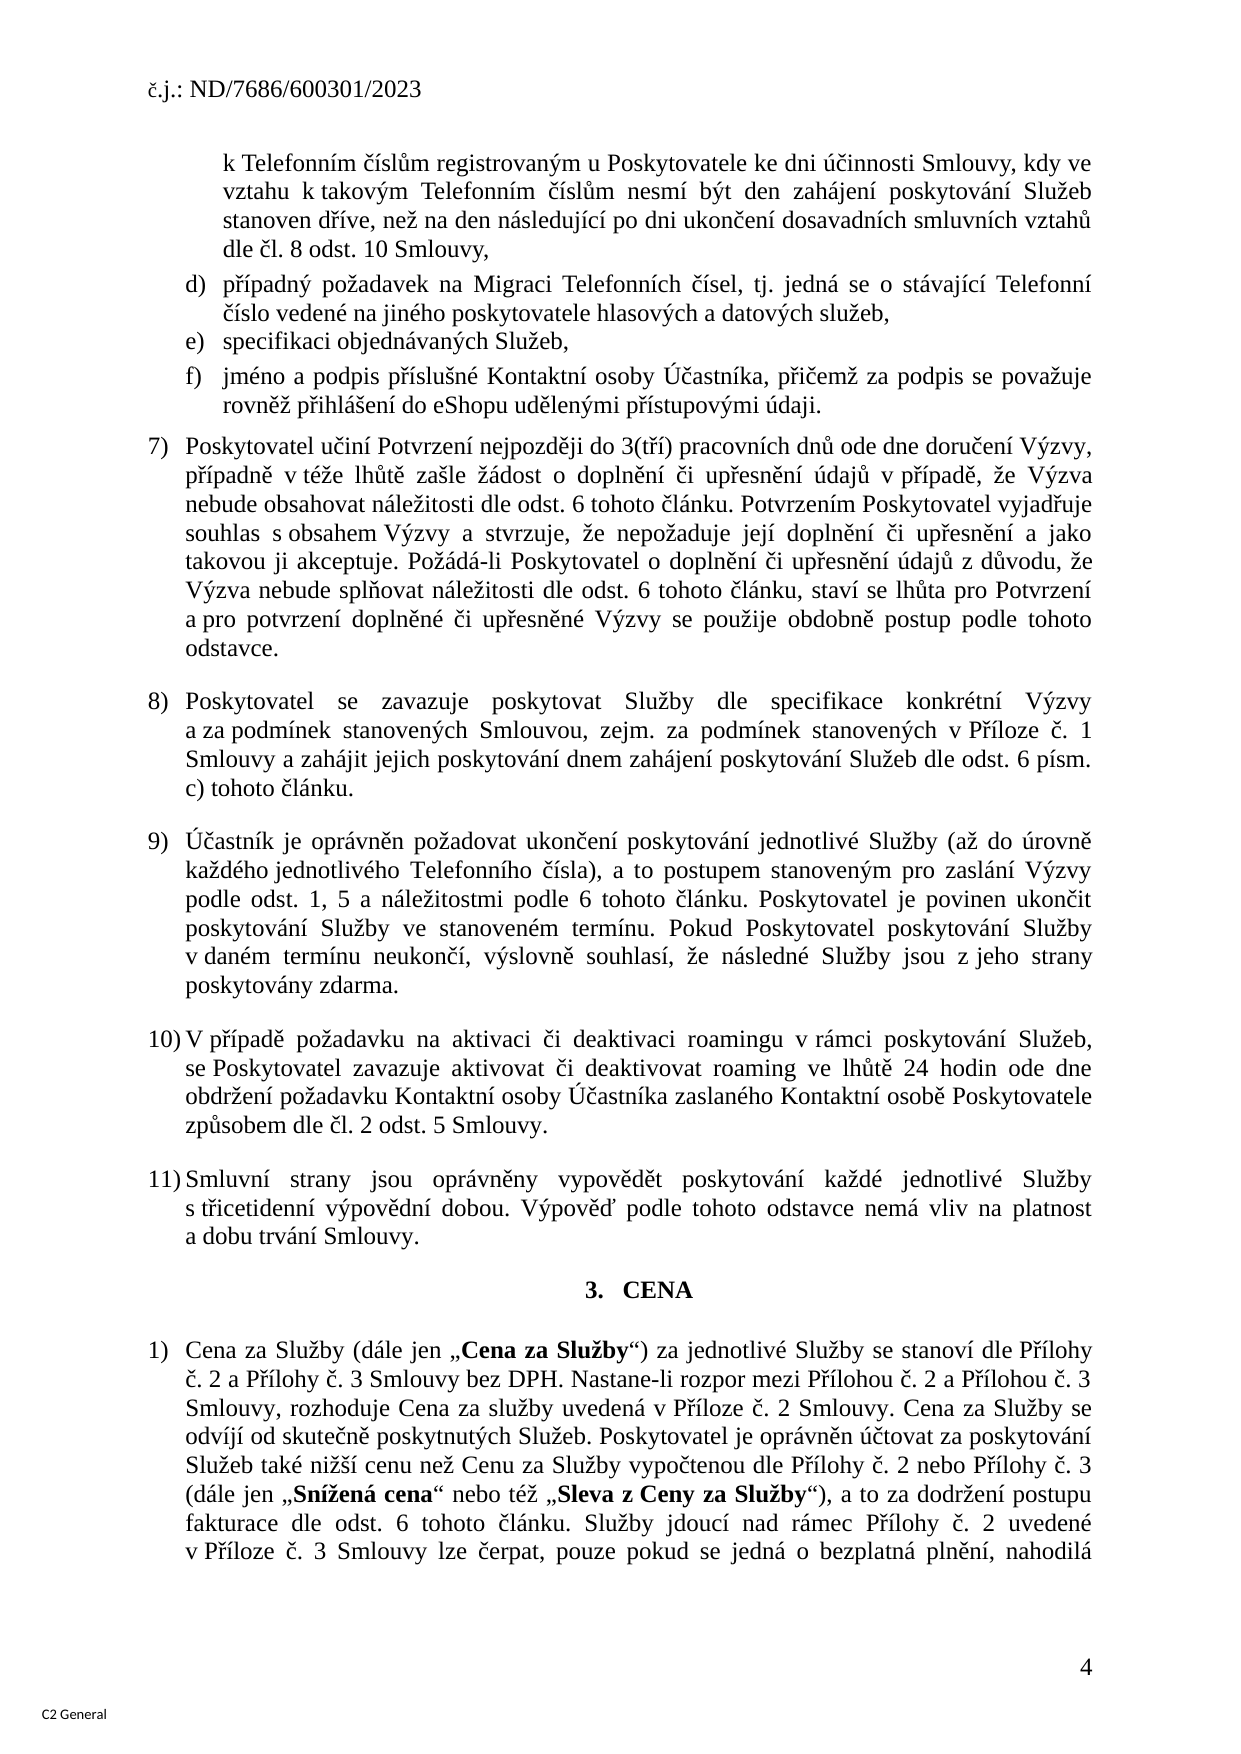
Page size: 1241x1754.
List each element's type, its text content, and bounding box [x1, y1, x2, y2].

text Účastník je oprávněn požadovat ukončení poskytování jednotlivé Služby (až do úrovně každého jednotlivého Telefonního čísla), a to postupem stanoveným pro zaslání Výzvy podle odst. 1, 5 a náležitostmi podle 6 tohoto článku. Poskytovatel je povinen ukončit poskytování Služby ve stanoveném termínu. Pokud Poskytovatel poskytování Služby v daném termínu neukončí, výslovně souhlasí, že následné Služby jsou z jeho strany poskytovány zdarma. [148, 826, 1093, 999]
title jméno a podpis příslušné Kontaktní osoby Účastníka, přičemž za podpis se považuje rovněž přihlášení do eShopu udělenými přístupovými údaji. [185, 361, 1093, 419]
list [148, 1335, 1093, 1565]
text Smluvní strany jsou oprávněny vypovědět poskytování každé jednotlivé Služby s třicetidenní výpovědní dobou. Výpověď podle tohoto odstavce nemá vliv na platnost a dobu trvání Smlouvy. [148, 1164, 1093, 1250]
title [185, 148, 1093, 263]
title specifikaci objednávaných Služeb, [185, 326, 1093, 355]
title případný požadavek na Migraci Telefonních čísel, tj. jedná se o stávající Telefonní číslo vedené na jiného poskytovatele hlasových a datových služeb, [185, 269, 1093, 326]
subtitle CENA [185, 1275, 1093, 1304]
text Poskytovatel učiní Potvrzení nejpozději do 3(tří) pracovních dnů ode dne doručení Výzvy, případně v téže lhůtě zašle žádost o doplnění či upřesnění údajů v případě, že Výzva nebude obsahovat náležitosti dle odst. 6 tohoto článku. Potvrzením Poskytovatel vyjadřuje souhlas s obsahem Výzvy a stvrzuje, že nepožaduje její doplnění či upřesnění a jako takovou ji akceptuje. Požádá-li Poskytovatel o doplnění či upřesnění údajů z důvodu, že Výzva nebude splňovat náležitosti dle odst. 6 tohoto článku, staví se lhůta pro Potvrzení a pro potvrzení doplněné či upřesněné Výzvy se použije obdobně postup podle tohoto odstavce. [148, 431, 1093, 661]
text V případě požadavku na aktivaci či deaktivaci roamingu v rámci poskytování Služeb, se Poskytovatel zavazuje aktivovat či deaktivovat roaming ve lhůtě 24 hodin ode dne obdržení požadavku Kontaktní osoby Účastníka zaslaného Kontaktní osobě Poskytovatele způsobem dle čl. 2 odst. 5 Smlouvy. [148, 1024, 1093, 1139]
text Poskytovatel se zavazuje poskytovat Služby dle specifikace konkrétní Výzvy a za podmínek stanovených Smlouvou, zejm. za podmínek stanovených v Příloze č. 1 Smlouvy a zahájit jejich poskytování dnem zahájení poskytování Služeb dle odst. 6 písm. c) tohoto článku. [148, 686, 1093, 801]
